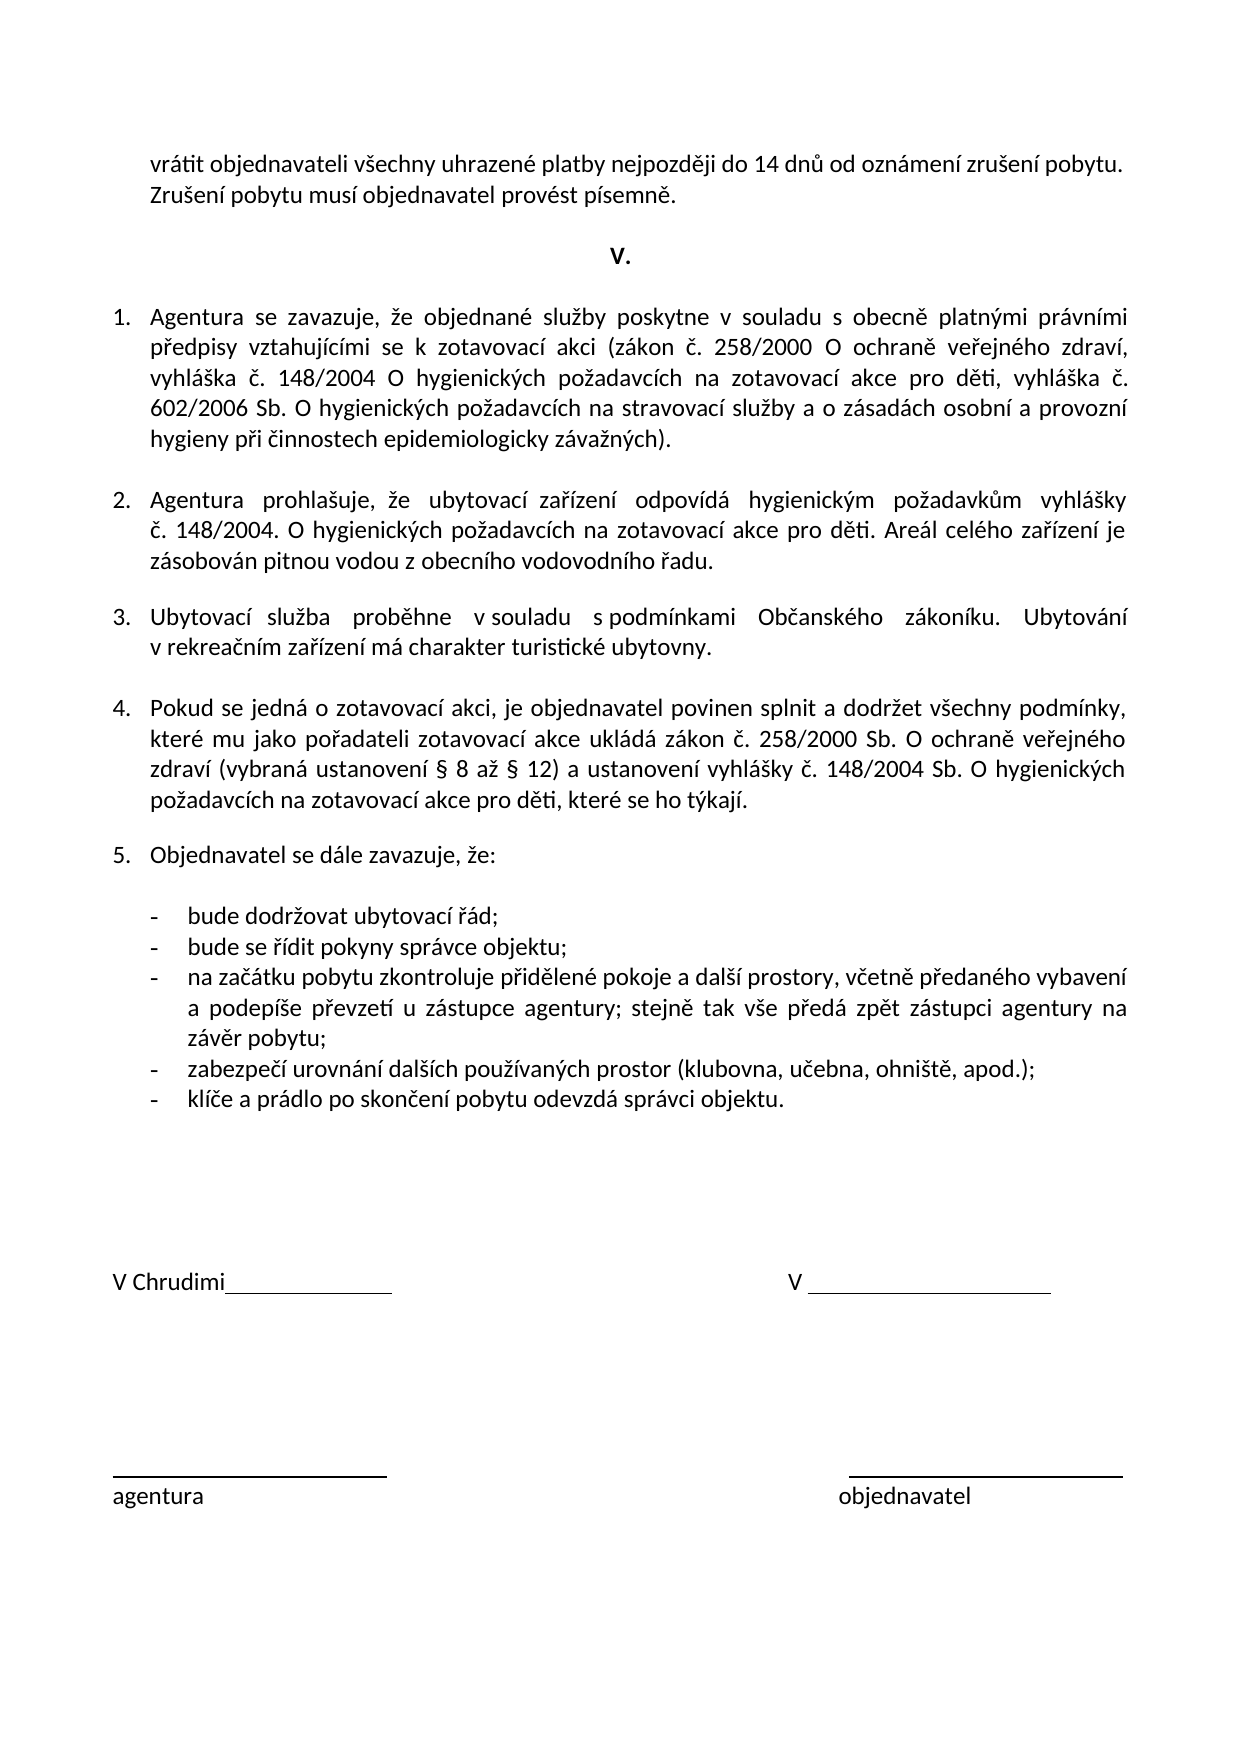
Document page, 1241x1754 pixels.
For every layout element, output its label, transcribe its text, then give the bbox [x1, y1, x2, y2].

list Pokud se jedná o zotavovací akci, je objednavatel povinen splnit a dodržet všechny podmínky, které mu jako pořadateli zotavovací akce ukládá zákon č. 258/2000 Sb. O ochraně veřejného zdraví (vybraná ustanovení § 8 až § 12) a ustanovení vyhlášky č. 148/2004 Sb. O hygienických požadavcích na zotavovací akce pro děti, které se ho týkají. [112, 693, 1128, 815]
list klíče a prádlo po skončení pobytu odevzdá správci objektu. [150, 1083, 1151, 1114]
list zabezpečí urovnání dalších používaných prostor (klubovna, učebna, ohniště, apod.); [150, 1053, 1151, 1083]
text vrátit objednavateli všechny uhrazené platby nejpozději do 14 dnů od oznámení zrušení pobytu. Zrušení pobytu musí objednavatel provést písemně. [150, 148, 1126, 209]
list Objednavatel se dále zavazuje, že: [112, 839, 1151, 869]
list bude se řídit pokyny správce objektu; [150, 931, 1151, 962]
list Agentura se zavazuje, že objednané služby poskytne v souladu s obecně platnými právními předpisy vztahujícími se k zotavovací akci (zákon č. 258/2000 O ochraně veřejného zdraví, vyhláška č. 148/2004 O hygienických požadavcích na zotavovací akce pro děti, vyhláška č. 602/2006 Sb. O hygienických požadavcích na stravovací služby a o zásadách osobní a provozní hygieny při činnostech epidemiologicky závažných). [112, 301, 1129, 453]
list Ubytovací služba proběhne v souladu s podmínkami Občanského zákoníku. Ubytování v rekreačním zařízení má charakter turistické ubytovny. [112, 601, 1128, 662]
list na začátku pobytu zkontroluje přidělené pokoje a další prostory, včetně předaného vybavení a podepíše převzetí u zástupce agentury; stejně tak vše předá zpět zástupci agentury na závěr pobytu; [150, 962, 1128, 1053]
text agentura objednavatel [112, 1477, 1151, 1511]
list bude dodržovat ubytovací řád; [150, 901, 1151, 931]
list Agentura prohlašuje, že ubytovací zařízení odpovídá hygienickým požadavkům vyhlášky č. 148/2004. O hygienických požadavcích na zotavovací akce pro děti. Areál celého zařízení je zásobován pitnou vodou z obecního vodovodního řadu. [112, 484, 1128, 576]
subtitle V. [608, 240, 633, 270]
text V Chrudimi V [112, 1266, 1151, 1297]
